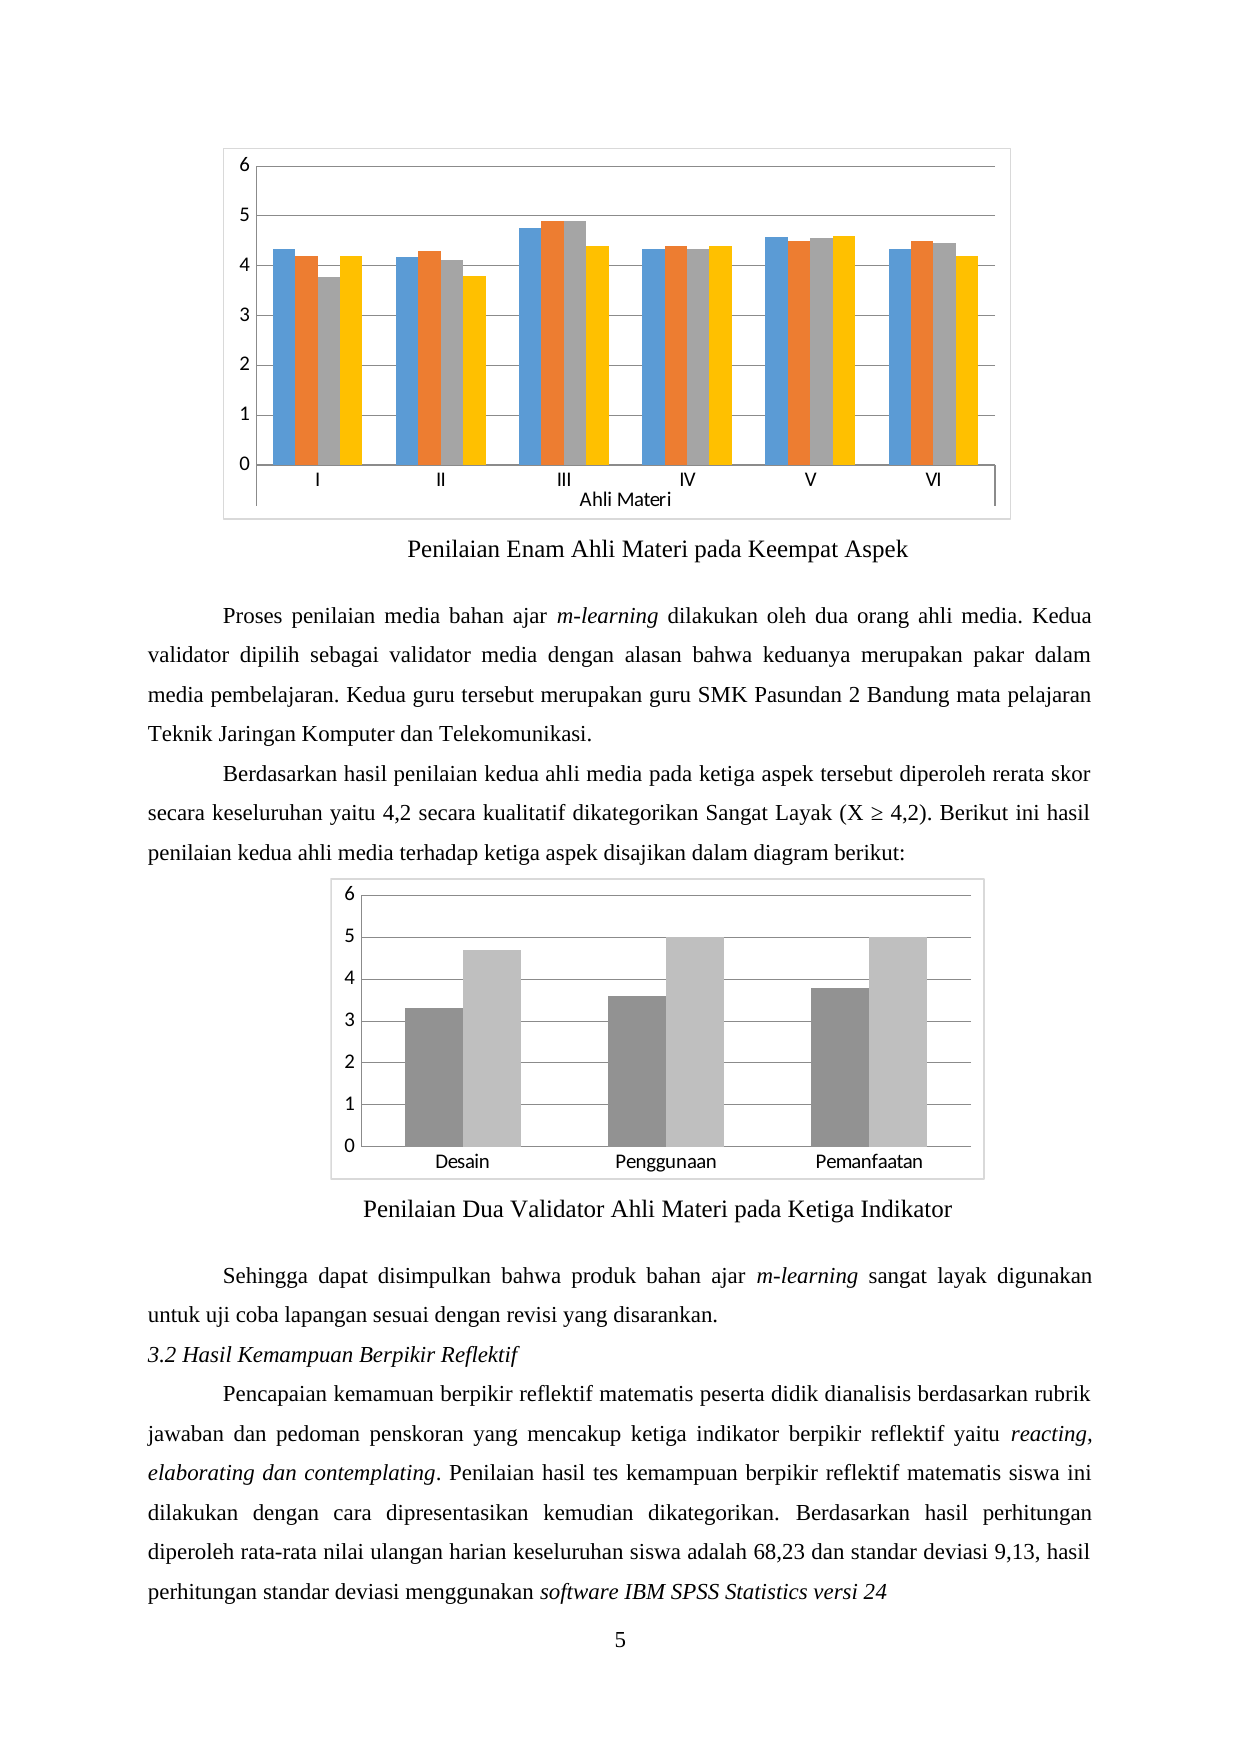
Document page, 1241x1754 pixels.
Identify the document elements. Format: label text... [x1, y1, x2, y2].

text Sehingga dapat disimpulkan bahwa produk bahan ajar m-learning sangat layak digunakan untuk uji coba lapangan sesuai dengan revisi yang disarankan. [148, 1262, 1092, 1328]
text Proses penilaian media bahan ajar m-learning dilakukan oleh dua orang ahli media. Kedua validator dipilih sebagai validator media dengan alasan bahwa keduanya merupakan pakar dalam media pembelajaran. Kedua guru tersebut merupakan guru SMK Pasundan 2 Bandung mata pelajaran Teknik Jaringan Komputer dan Telekomunikasi. [148, 602, 1092, 747]
text Penilaian Enam Ahli Materi pada Keempat Aspek [148, 534, 1092, 562]
text Berdasarkan hasil penilaian kedua ahli media pada ketiga aspek tersebut diperoleh rerata skor secara keseluruhan yaitu 4,2 secara kualitatif dikategorikan Sangat Layak (X ≥ 4,2). Berikut ini hasil penilaian kedua ahli media terhadap ketiga aspek disajikan dalam diagram berikut: [148, 760, 1092, 865]
text 3.2 Hasil Kemampuan Berpikir Reflektif [148, 1341, 1092, 1367]
text Penilaian Dua Validator Ahli Materi pada Ketiga Indikator [148, 1194, 1092, 1223]
text Pencapaian kemamuan berpikir reflektif matematis peserta didik dianalisis berdasarkan rubrik jawaban dan pedoman penskoran yang mencakup ketiga indikator berpikir reflektif yaitu reacting, elaborating dan contemplating. Penilaian hasil tes kemampuan berpikir reflektif matematis siswa ini dilakukan dengan cara dipresentasikan kemudian dikategorikan. Berdasarkan hasil perhitungan diperoleh rata-rata nilai ulangan harian keseluruhan siswa adalah 68,23 dan standar deviasi 9,13, hasil perhitungan standar deviasi menggunakan software IBM SPSS Statistics versi 24 [148, 1381, 1092, 1604]
